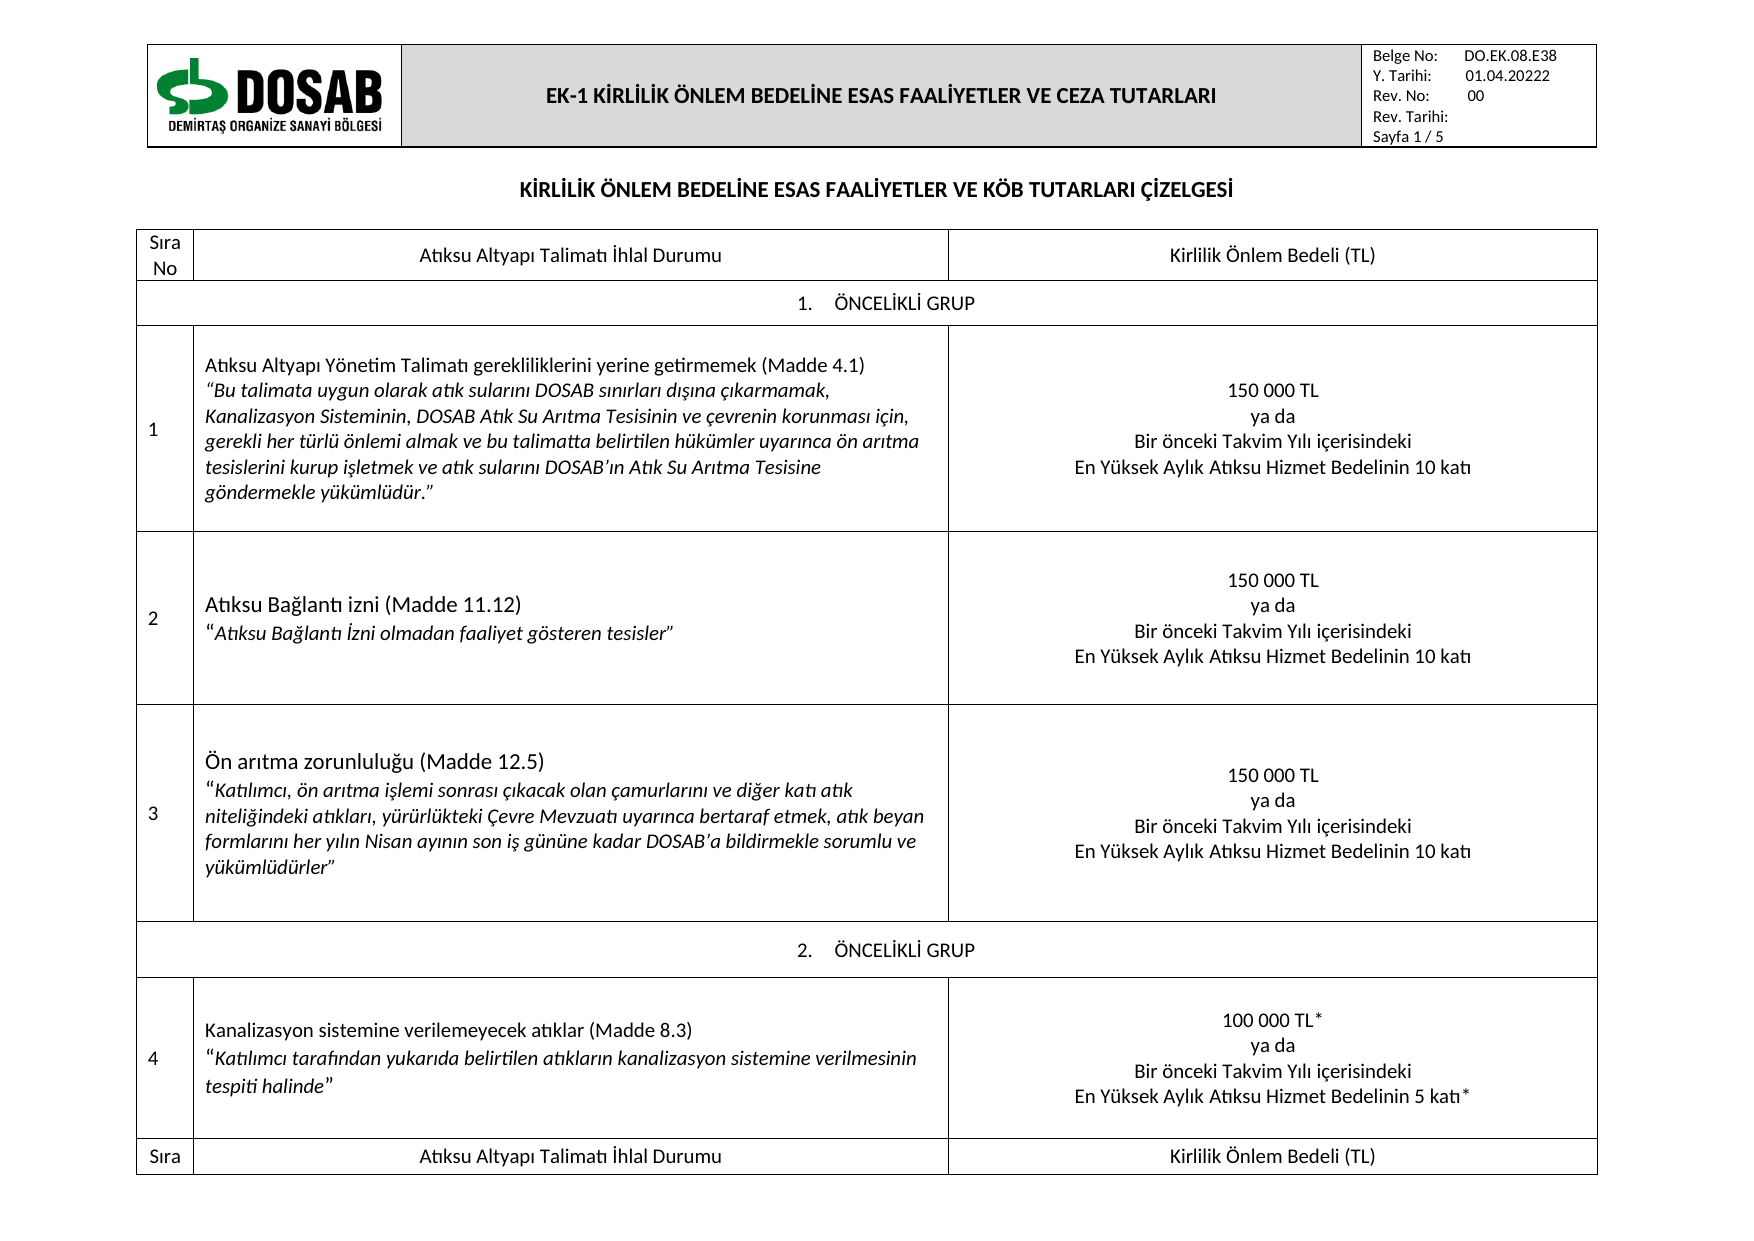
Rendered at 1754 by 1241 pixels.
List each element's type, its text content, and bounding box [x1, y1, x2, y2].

table_cell Atıksu Altyapı Yönetim Talimatı gerekliliklerini yerine getirmemek (Madde 4.1) “Bu talimata uygun olarak atık sularını DOSAB sınırları dışına çıkarmamak, Kanalizasyon Sisteminin, DOSAB Atık Su Arıtma Tesisinin ve çevrenin korunması için, gerekli her türlü önlemi almak ve bu talimatta belirtilen hükümler uyarınca ön arıtma tesislerini kurup işletmek ve atık sularını DOSAB’ın Atık Su Arıtma Tesisine göndermekle yükümlüdür.” [194, 326, 948, 531]
table_header Kirlilik Önlem Bedeli (TL) [949, 230, 1597, 280]
text KİRLİLİK ÖNLEM BEDELİNE ESAS FAALİYETLER VE KÖB TUTARLARI ÇİZELGESİ [148, 176, 1606, 203]
table_cell 150 000 TL ya da Bir önceki Takvim Yılı içerisindeki En Yüksek Aylık Atıksu Hizmet Bedelinin 10 katı [949, 532, 1597, 704]
table_cell 100 000 TL* ya da Bir önceki Takvim Yılı içerisindeki En Yüksek Aylık Atıksu Hizmet Bedelinin 5 katı* [949, 978, 1597, 1138]
table_cell 1 [137, 326, 193, 531]
table_cell Atıksu Altyapı Talimatı İhlal Durumu [194, 1139, 948, 1173]
table_cell Kanalizasyon sistemine verilemeyecek atıklar (Madde 8.3) “Katılımcı tarafından yukarıda belirtilen atıkların kanalizasyon sistemine verilmesinin tespiti halinde” [194, 978, 948, 1138]
table_cell Ön arıtma zorunluluğu (Madde 12.5) “Katılımcı, ön arıtma işlemi sonrası çıkacak olan çamurlarını ve diğer katı atık niteliğindeki atıkları, yürürlükteki Çevre Mevzuatı uyarınca bertaraf etmek, atık beyan formlarını her yılın Nisan ayının son iş gününe kadar DOSAB’a bildirmekle sorumlu ve yükümlüdürler” [194, 705, 948, 921]
table_cell ÖNCELİKLİ GRUP [137, 281, 1597, 325]
table_header Sıra No [137, 230, 193, 280]
table_cell Atıksu Bağlantı izni (Madde 11.12) “Atıksu Bağlantı İzni olmadan faaliyet gösteren tesisler” [194, 532, 948, 704]
table_cell ÖNCELİKLİ GRUP [137, 922, 1597, 977]
table_cell 150 000 TL ya da Bir önceki Takvim Yılı içerisindeki En Yüksek Aylık Atıksu Hizmet Bedelinin 10 katı [949, 326, 1597, 531]
picture [156, 58, 382, 134]
table_cell Sıra No [137, 1139, 193, 1173]
table_cell 3 [137, 705, 193, 921]
table_cell 2 [137, 532, 193, 704]
table_cell 4 [137, 978, 193, 1138]
table_header Atıksu Altyapı Talimatı İhlal Durumu [194, 230, 948, 280]
table_cell 150 000 TL ya da Bir önceki Takvim Yılı içerisindeki En Yüksek Aylık Atıksu Hizmet Bedelinin 10 katı [949, 705, 1597, 921]
table_cell Kirlilik Önlem Bedeli (TL) [949, 1139, 1597, 1173]
